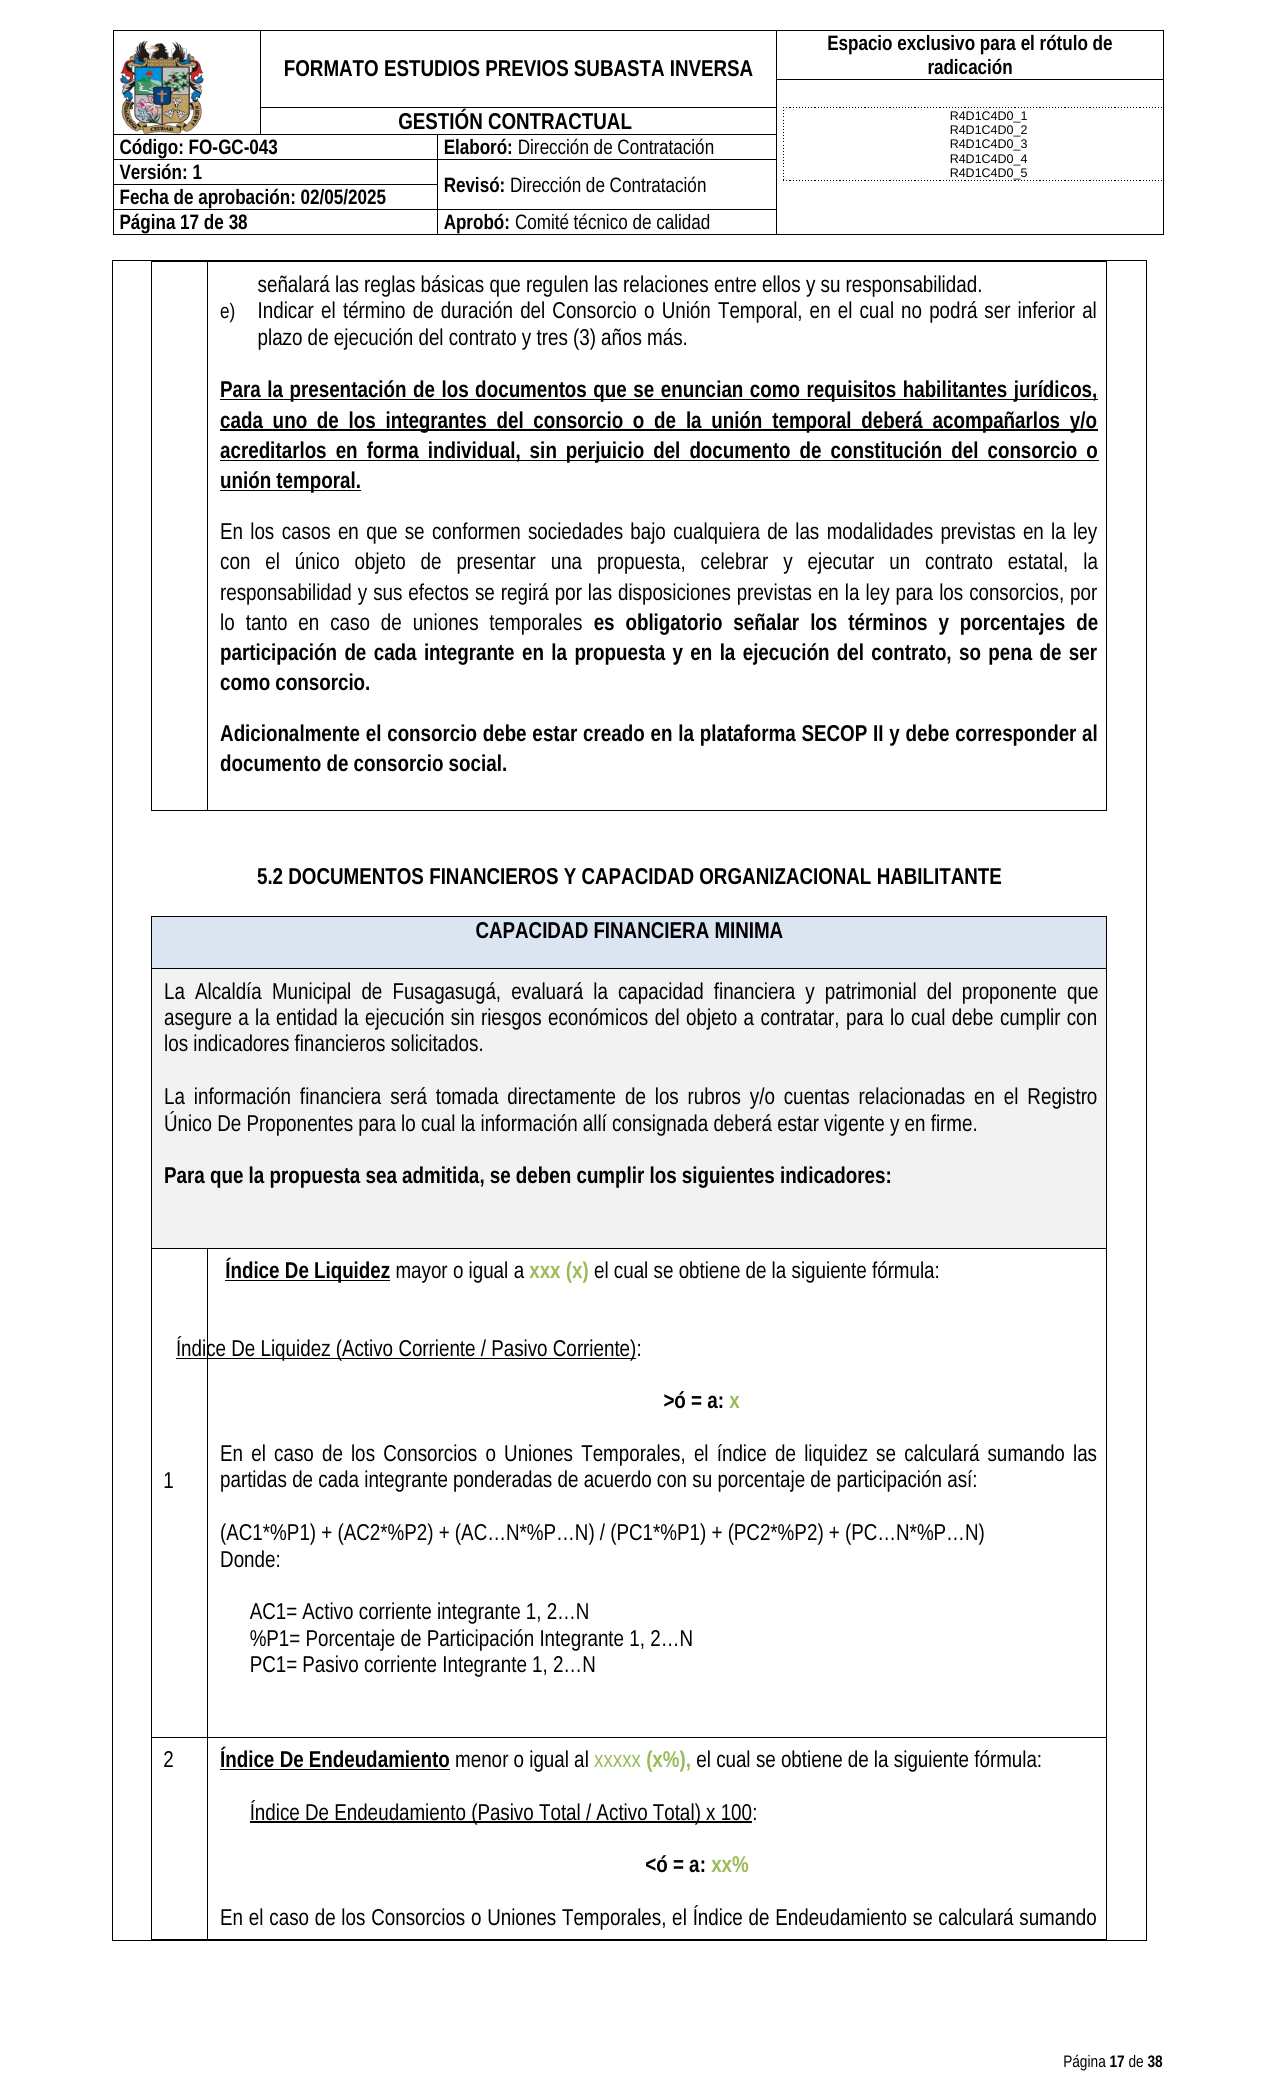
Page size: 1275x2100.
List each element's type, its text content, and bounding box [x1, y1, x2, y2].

picture [119, 40, 204, 134]
